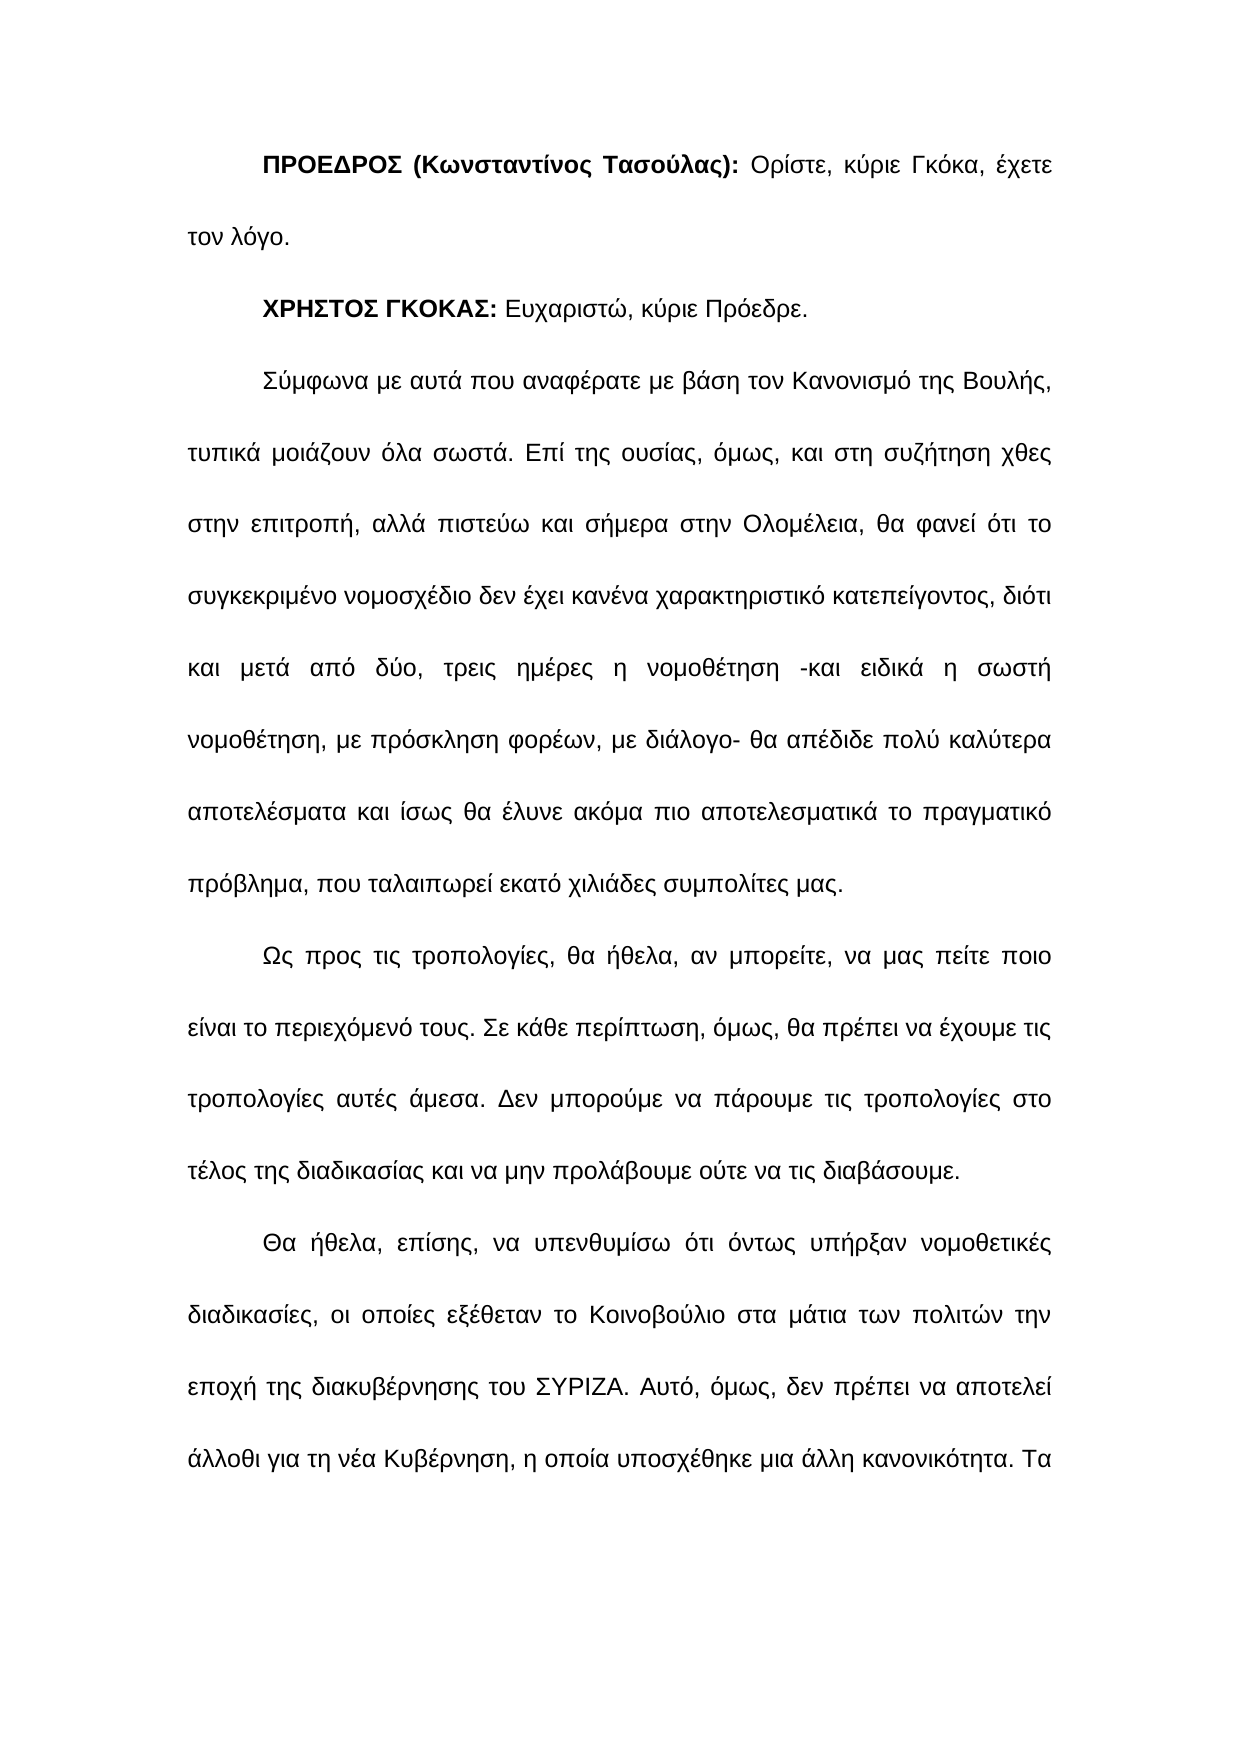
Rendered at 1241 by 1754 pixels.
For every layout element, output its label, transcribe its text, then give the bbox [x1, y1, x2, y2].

text Ως προς τις τροπολογίες, θα ήθελα, αν μπορείτε, να μας πείτε ποιο είναι το περιεχόμενό τους. Σε κάθε περίπτωση, όμως, θα πρέπει να έχουμε τις τροπολογίες αυτές άμεσα. Δεν μπορούμε να πάρουμε τις τροπολογίες στο τέλος της διαδικασίας και να μην προλάβουμε ούτε να τις διαβάσουμε. [187, 941, 1053, 1185]
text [187, 1228, 1053, 1472]
text Σύμφωνα με αυτά που αναφέρατε με βάση τον Κανονισμό της Βουλής, τυπικά μοιάζουν όλα σωστά. Επί της ουσίας, όμως, και στη συζήτηση χθες στην επιτροπή, αλλά πιστεύω και σήμερα στην Ολομέλεια, θα φανεί ότι το συγκεκριμένο νομοσχέδιο δεν έχει κανένα χαρακτηριστικό κατεπείγοντος, διότι και μετά από δύο, τρεις ημέρες η νομοθέτηση -και ειδικά η σωστή νομοθέτηση, με πρόσκληση φορέων, με διάλογο- θα απέδιδε πολύ καλύτερα αποτελέσματα και ίσως θα έλυνε ακόμα πιο αποτελεσματικά το πραγματικό πρόβλημα, που ταλαιπωρεί εκατό χιλιάδες συμπολίτες μας. [187, 366, 1053, 897]
text ΠΡΟΕΔΡΟΣ (Κωνσταντίνος Τασούλας): Ορίστε, κύριε Γκόκα, έχετε τον λόγο. [187, 150, 1053, 251]
text ΧΡΗΣΤΟΣ ΓΚΟΚΑΣ: Ευχαριστώ, κύριε Πρόεδρε. [187, 294, 1053, 322]
